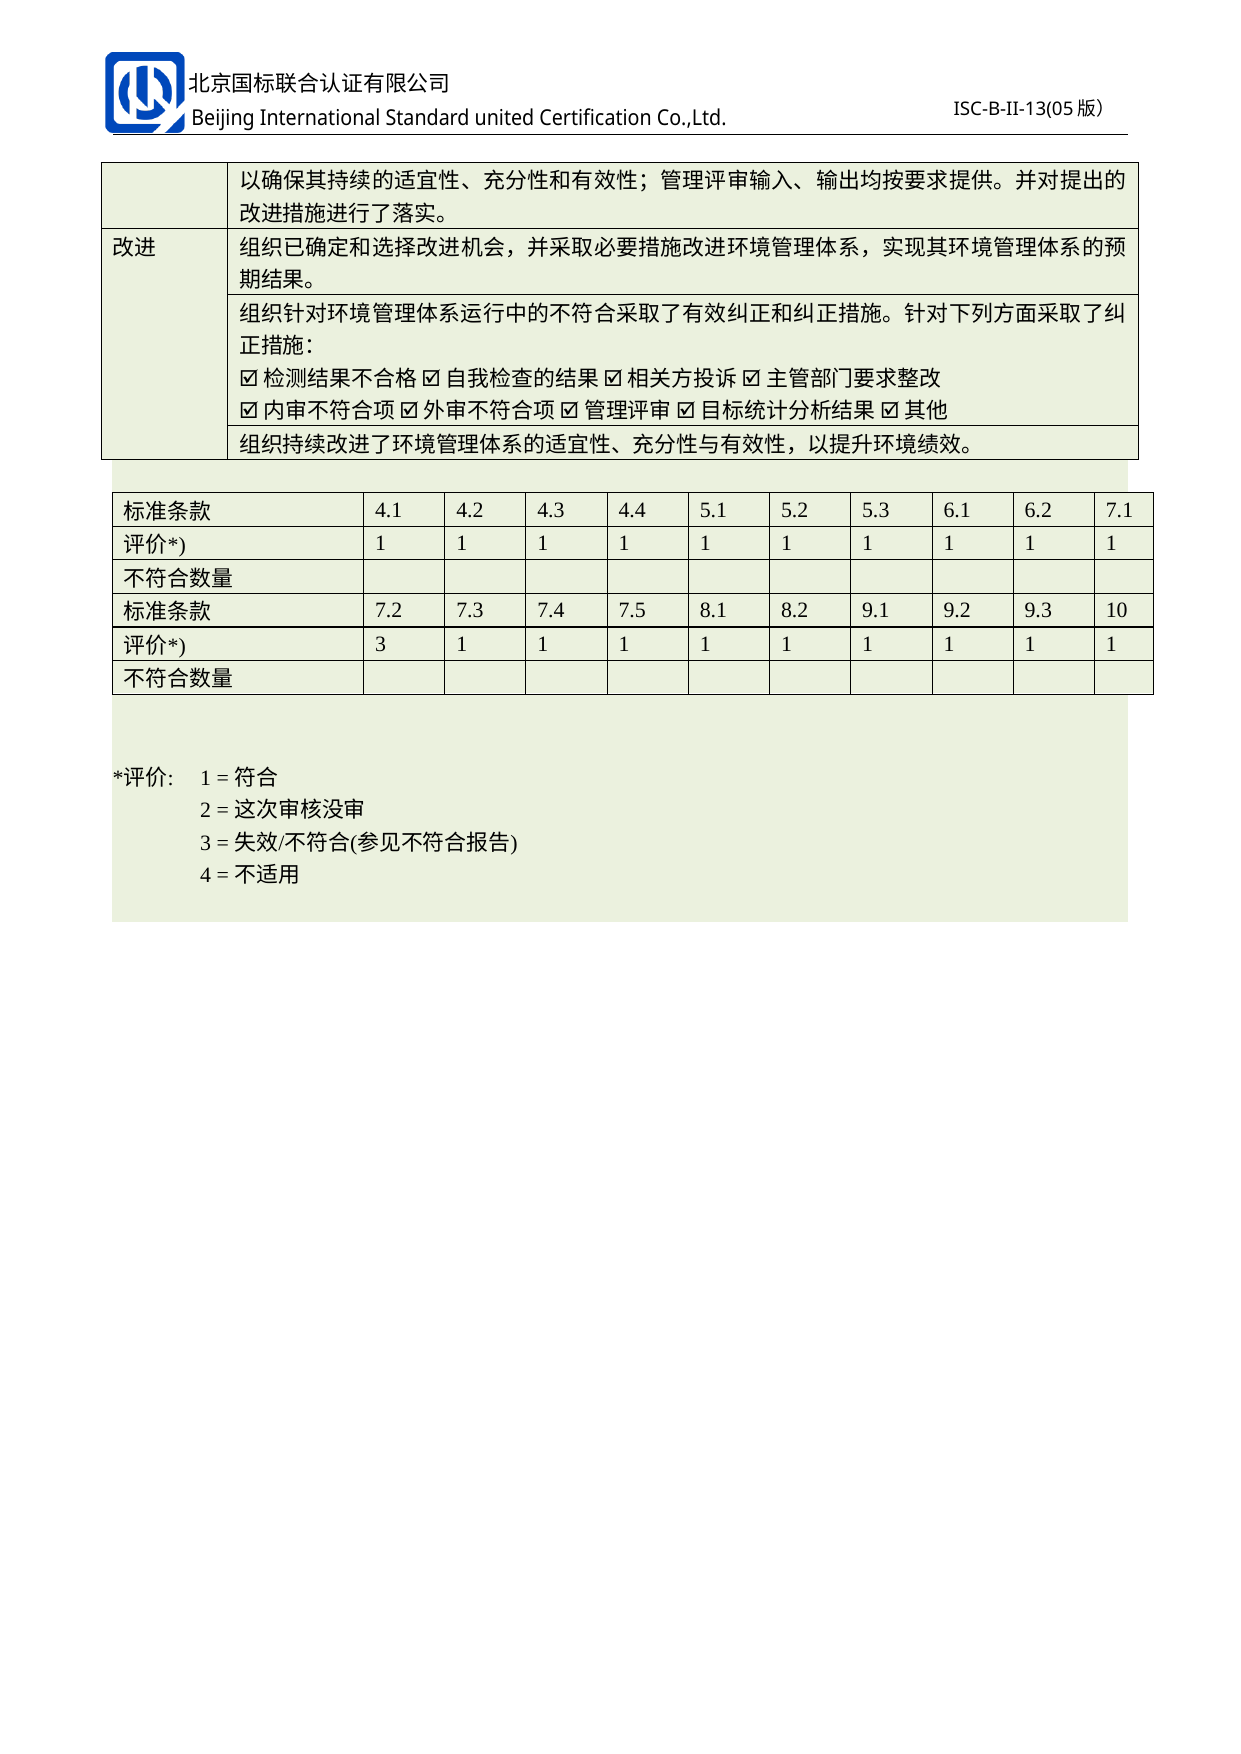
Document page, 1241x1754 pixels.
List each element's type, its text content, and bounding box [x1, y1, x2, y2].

table_cell [1002, 560, 1013, 593]
table_cell [677, 560, 688, 593]
table_cell [1014, 560, 1024, 593]
table_cell [608, 661, 618, 693]
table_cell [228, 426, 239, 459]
table_cell [1002, 661, 1013, 693]
text *评价: 1 = 符合 [112, 759, 1128, 792]
text 2 = 这次审核没审 [112, 792, 1128, 824]
table_cell [1083, 560, 1094, 593]
table_cell [839, 560, 850, 593]
table_cell [1095, 661, 1106, 693]
table_cell [596, 560, 607, 593]
table_cell [921, 661, 932, 693]
text 3 = 失效/不符合(参见不符合报告) [112, 824, 1128, 857]
table_cell [596, 661, 607, 693]
table_cell [1083, 661, 1094, 693]
table_cell [1142, 560, 1153, 593]
picture [105, 52, 185, 133]
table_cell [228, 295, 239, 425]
table_cell [364, 560, 375, 593]
table_cell [1142, 661, 1153, 693]
table_cell 改进 [102, 229, 227, 459]
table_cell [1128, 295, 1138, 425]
table_cell [851, 661, 862, 693]
table_cell [1095, 560, 1106, 593]
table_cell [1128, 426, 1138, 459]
table_cell [526, 560, 537, 593]
table_cell [839, 661, 850, 693]
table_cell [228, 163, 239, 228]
table_cell [1014, 661, 1024, 693]
table_cell [933, 661, 943, 693]
table_cell [445, 560, 456, 593]
table_cell [514, 661, 525, 693]
text 4 = 不适用 [112, 857, 1128, 889]
table_cell [608, 560, 618, 593]
table_cell [758, 560, 769, 593]
table_cell [433, 560, 444, 593]
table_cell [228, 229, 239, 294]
table_cell [677, 661, 688, 693]
table_cell [758, 661, 769, 693]
table_cell [445, 661, 456, 693]
table_cell [921, 560, 932, 593]
table_cell [770, 661, 781, 693]
table_cell [770, 560, 781, 593]
table_cell [526, 661, 537, 693]
table_cell [933, 560, 943, 593]
table_cell [433, 661, 444, 693]
table_cell [364, 661, 375, 693]
table_cell [851, 560, 862, 593]
table_cell [689, 560, 699, 593]
table_cell [514, 560, 525, 593]
table_cell [689, 661, 699, 693]
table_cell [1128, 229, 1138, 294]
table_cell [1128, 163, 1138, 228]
